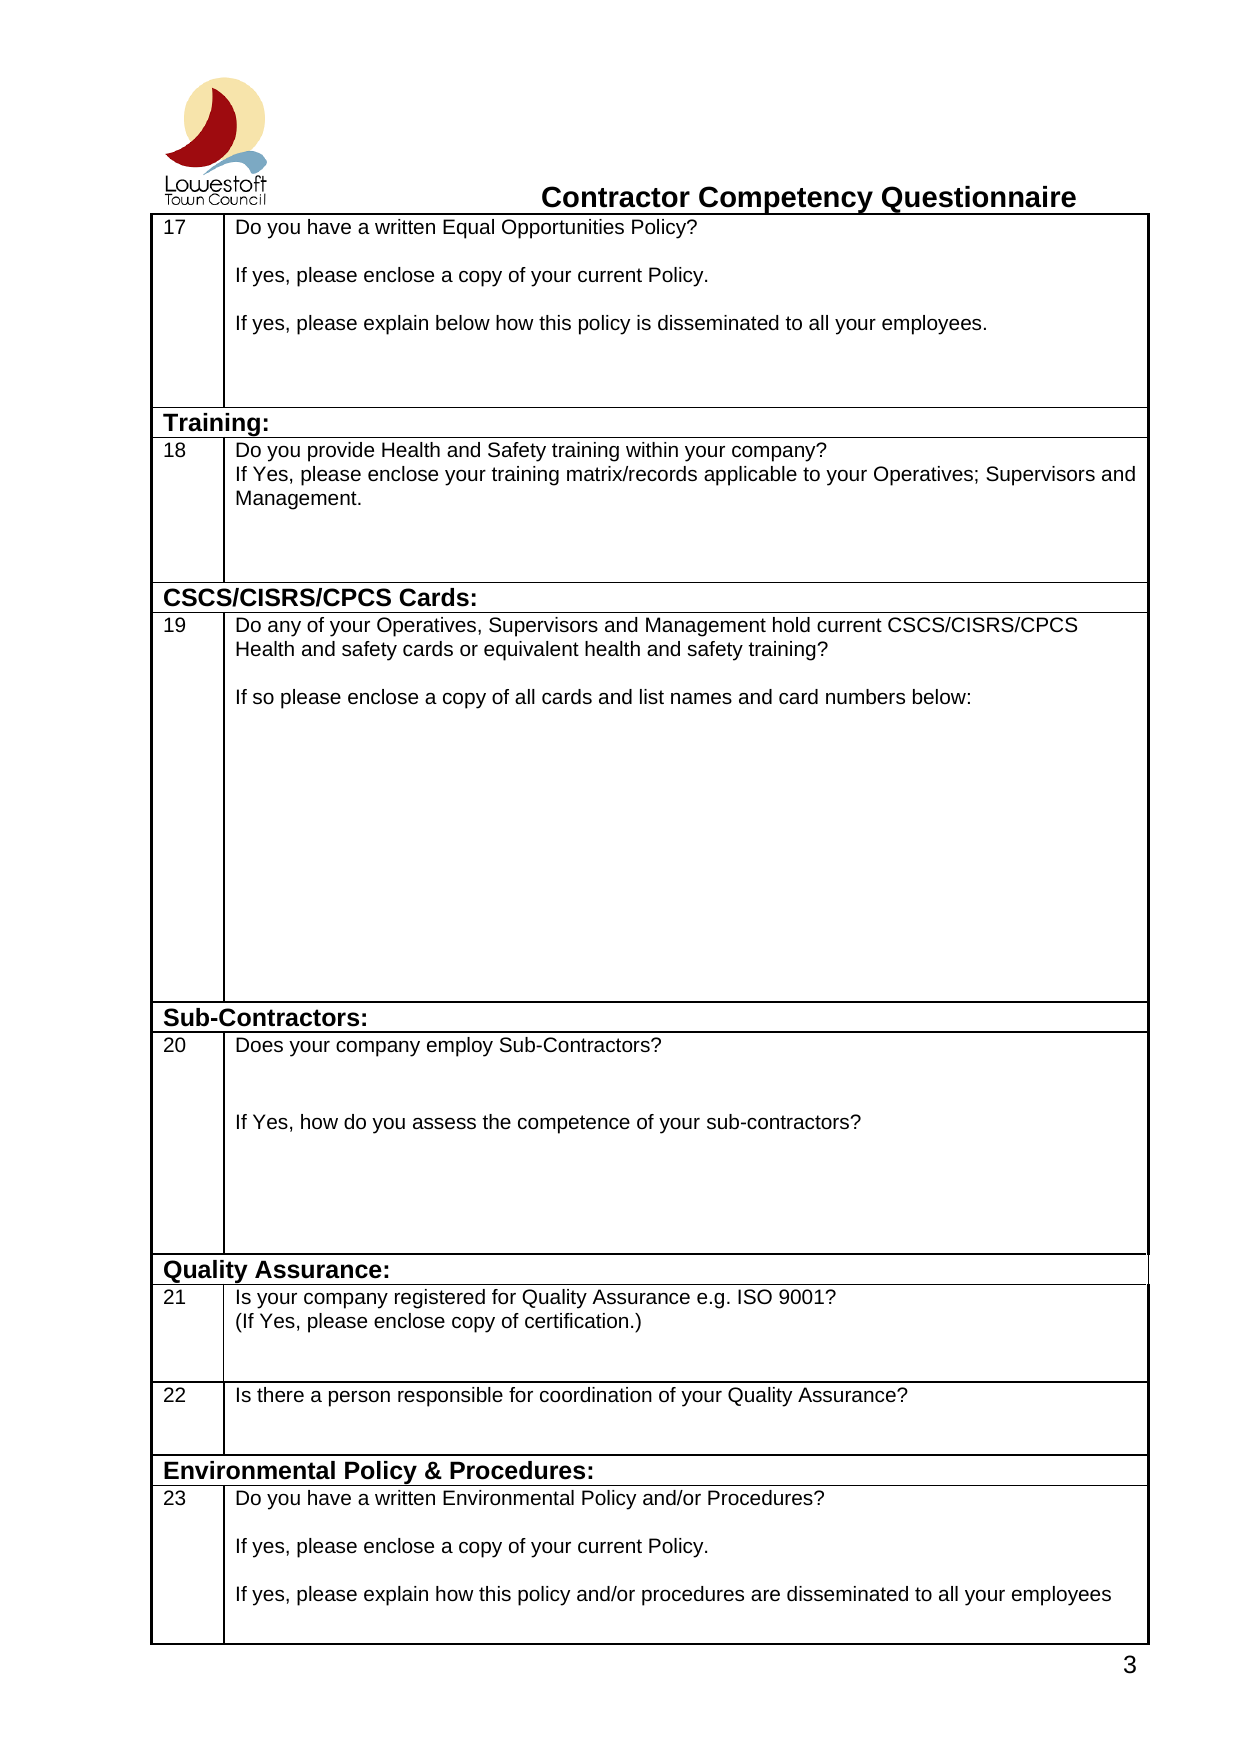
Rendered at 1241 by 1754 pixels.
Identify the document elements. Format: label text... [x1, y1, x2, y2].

table_cell Quality Assurance: [153, 1253, 1148, 1283]
table_cell 22 [153, 1383, 223, 1454]
table_cell Do you have a written Equal Opportunities Policy? If yes, please enclose a copy of your current Policy. If yes, please explain below how this policy is disseminated to all your employees. [225, 215, 1147, 406]
table_cell Do any of your Operatives, Supervisors and Management hold current CSCS/CISRS/CPCS Health and safety cards or equivalent health and safety training? If so please enclose a copy of all cards and list names and card numbers below: [225, 613, 1147, 1001]
table_cell 20 [153, 1033, 223, 1253]
table_cell Environmental Policy & Procedures: [153, 1456, 1147, 1485]
table_cell Do you have a written Environmental Policy and/or Procedures? If yes, please enclose a copy of your current Policy. If yes, please explain how this policy and/or procedures are disseminated to all your employees [225, 1486, 1147, 1643]
table_cell CSCS/CISRS/CPCS Cards: [153, 583, 1147, 612]
table_cell Does your company employ Sub-Contractors? If Yes, how do you assess the competence of your sub-contractors? [225, 1033, 1147, 1253]
table_cell 21 [153, 1285, 223, 1381]
table_cell 19 [153, 613, 223, 1001]
table_cell Training: [153, 408, 1147, 437]
table_cell Is your company registered for Quality Assurance e.g. ISO 9001? (If Yes, please enclose copy of certification.) [224, 1284, 1147, 1381]
table_cell 17 [153, 215, 223, 406]
table_cell Do you provide Health and Safety training within your company? If Yes, please enclose your training matrix/records applicable to your Operatives; Supervisors and Management. [225, 438, 1147, 582]
table_cell 18 [153, 438, 223, 582]
table_cell Sub-Contractors: [153, 1003, 1147, 1031]
picture [150, 75, 282, 207]
table_cell Is there a person responsible for coordination of your Quality Assurance? [225, 1383, 1147, 1454]
table_cell 23 [153, 1486, 223, 1643]
